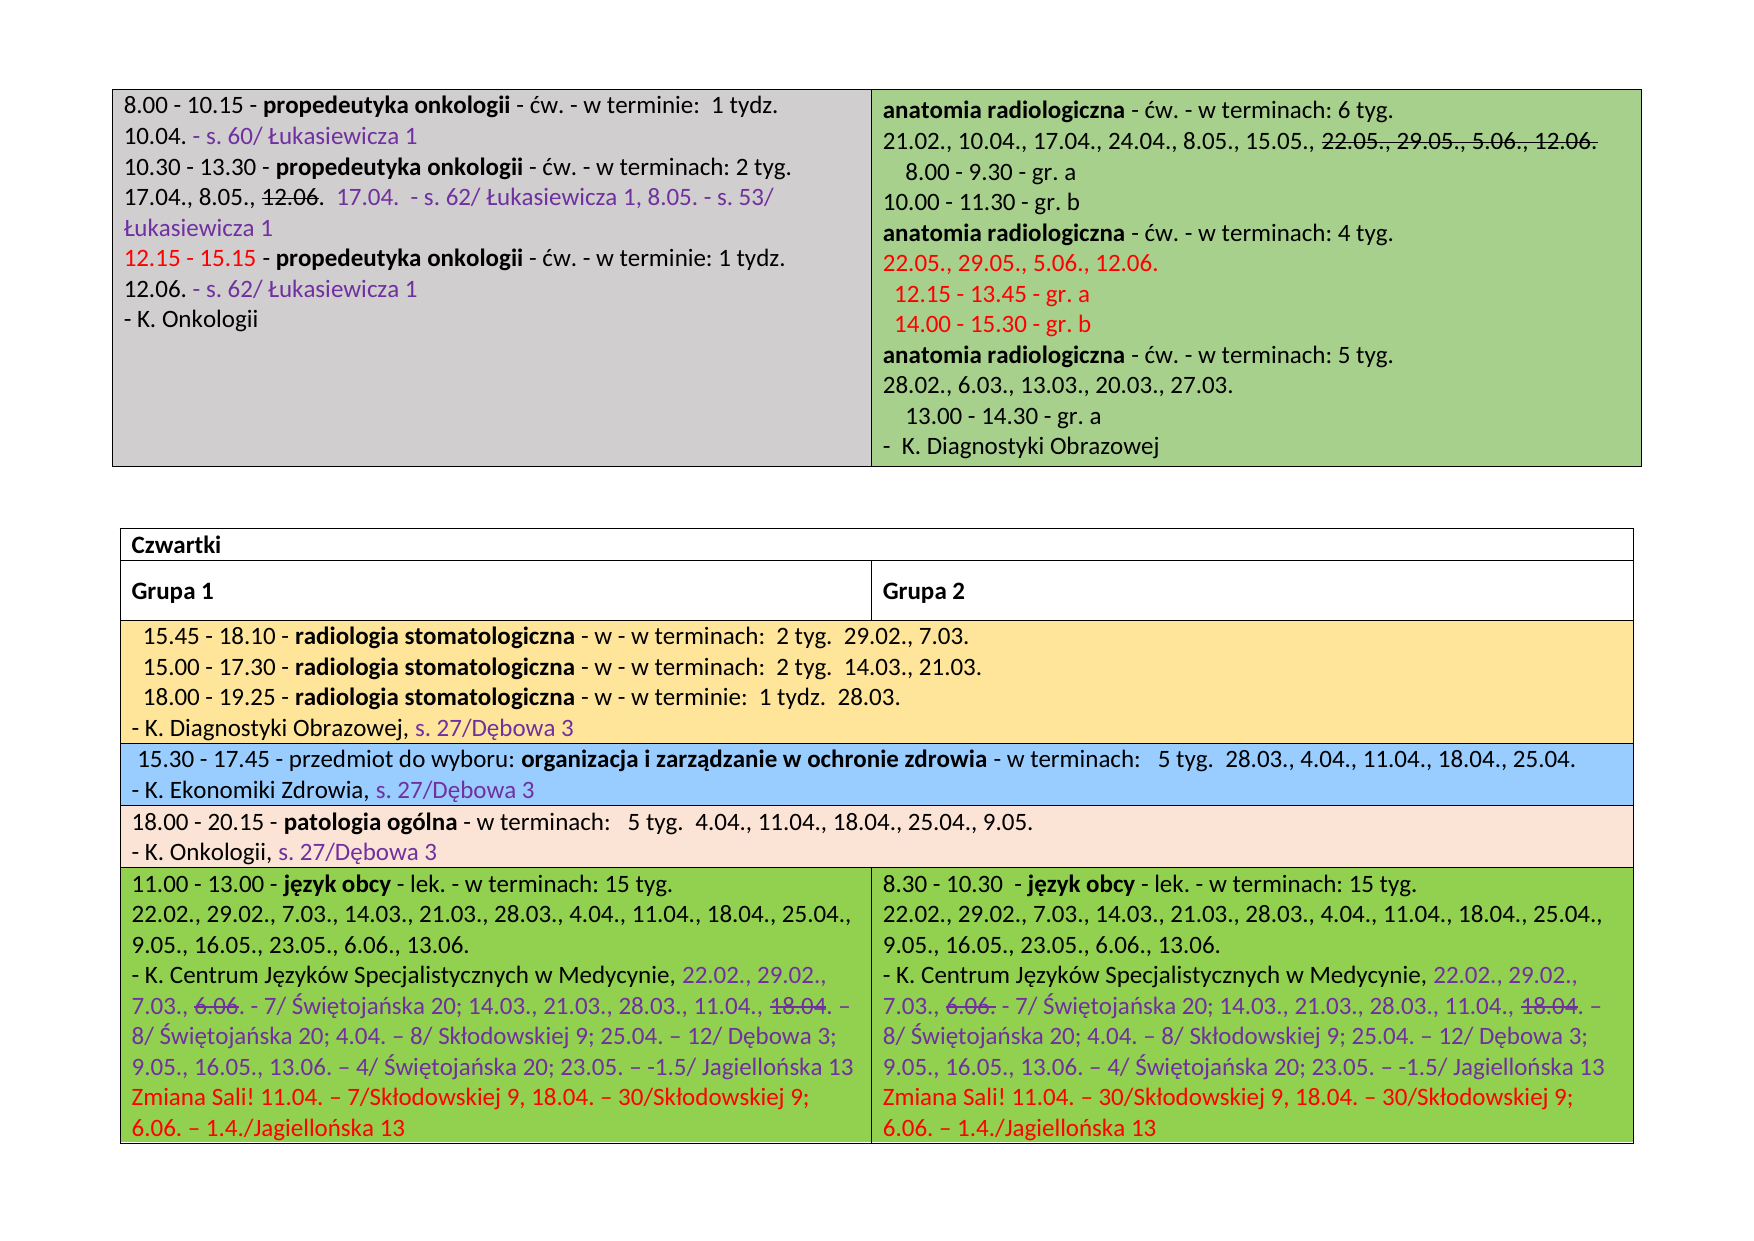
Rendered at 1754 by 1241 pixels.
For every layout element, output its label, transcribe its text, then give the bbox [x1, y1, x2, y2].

table_cell Grupa 1 [121, 561, 871, 619]
table_cell 11.00 - 13.00 - język obcy - lek. - w terminach: 15 tyg. 22.02., 29.02., 7.03., 14.03., 21.03., 28.03., 4.04., 11.04., 18.04., 25.04., 9.05., 16.05., 23.05., 6.06., 13.06. - K. Centrum Języków Specjalistycznych w Medycynie, 22.02., 29.02., 7.03., 6.06. - 7/ Świętojańska 20; 14.03., 21.03., 28.03., 11.04., 18.04. – 8/ Świętojańska 20; 4.04. – 8/ Skłodowskiej 9; 25.04. – 12/ Dębowa 3; 9.05., 16.05., 13.06. – 4/ Świętojańska 20; 23.05. – -1.5/ Jagiellońska 13 Zmiana Sali! 11.04. – 7/Skłodowskiej 9, 18.04. – 30/Skłodowskiej 9; 6.06. – 1.4./Jagiellońska 13 [121, 868, 871, 1142]
table_cell 15.30 - 17.45 - przedmiot do wyboru: organizacja i zarządzanie w ochronie zdrowia - w terminach: 5 tyg. 28.03., 4.04., 11.04., 18.04., 25.04. - K. Ekonomiki Zdrowia, s. 27/Dębowa 3 [121, 744, 1633, 805]
table_cell 18.00 - 20.15 - patologia ogólna - w terminach: 5 tyg. 4.04., 11.04., 18.04., 25.04., 9.05. - K. Onkologii, s. 27/Dębowa 3 [121, 806, 1633, 867]
table_cell anatomia radiologiczna - ćw. - w terminach: 6 tyg. 21.02., 10.04., 17.04., 24.04., 8.05., 15.05., 22.05., 29.05., 5.06., 12.06. 8.00 - 9.30 - gr. a 10.00 - 11.30 - gr. b anatomia radiologiczna - ćw. - w terminach: 4 tyg. 22.05., 29.05., 5.06., 12.06. 12.15 - 13.45 - gr. a 14.00 - 15.30 - gr. b anatomia radiologiczna - ćw. - w terminach: 5 tyg. 28.02., 6.03., 13.03., 20.03., 27.03. 13.00 - 14.30 - gr. a - K. Diagnostyki Obrazowej [872, 90, 1641, 466]
table_cell 8.30 - 10.30 - język obcy - lek. - w terminach: 15 tyg. 22.02., 29.02., 7.03., 14.03., 21.03., 28.03., 4.04., 11.04., 18.04., 25.04., 9.05., 16.05., 23.05., 6.06., 13.06. - K. Centrum Języków Specjalistycznych w Medycynie, 22.02., 29.02., 7.03., 6.06. - 7/ Świętojańska 20; 14.03., 21.03., 28.03., 11.04., 18.04. – 8/ Świętojańska 20; 4.04. – 8/ Skłodowskiej 9; 25.04. – 12/ Dębowa 3; 9.05., 16.05., 13.06. – 4/ Świętojańska 20; 23.05. – -1.5/ Jagiellońska 13 Zmiana Sali! 11.04. – 30/Skłodowskiej 9, 18.04. – 30/Skłodowskiej 9; 6.06. – 1.4./Jagiellońska 13 [872, 868, 1633, 1142]
table_cell 15.45 - 18.10 - radiologia stomatologiczna - w - w terminach: 2 tyg. 29.02., 7.03. 15.00 - 17.30 - radiologia stomatologiczna - w - w terminach: 2 tyg. 14.03., 21.03. 18.00 - 19.25 - radiologia stomatologiczna - w - w terminie: 1 tydz. 28.03. - K. Diagnostyki Obrazowej, s. 27/Dębowa 3 [121, 621, 1633, 743]
table_header Czwartki [121, 529, 1633, 560]
table_cell 8.00 - 10.15 - propedeutyka onkologii - ćw. - w terminie: 1 tydz. 10.04. - s. 60/ Łukasiewicza 1 10.30 - 13.30 - propedeutyka onkologii - ćw. - w terminach: 2 tyg. 17.04., 8.05., 12.06. 17.04. - s. 62/ Łukasiewicza 1, 8.05. - s. 53/ Łukasiewicza 1 12.15 - 15.15 - propedeutyka onkologii - ćw. - w terminie: 1 tydz. 12.06. - s. 62/ Łukasiewicza 1 - K. Onkologii [113, 90, 871, 466]
table_cell Grupa 2 [872, 561, 1633, 619]
